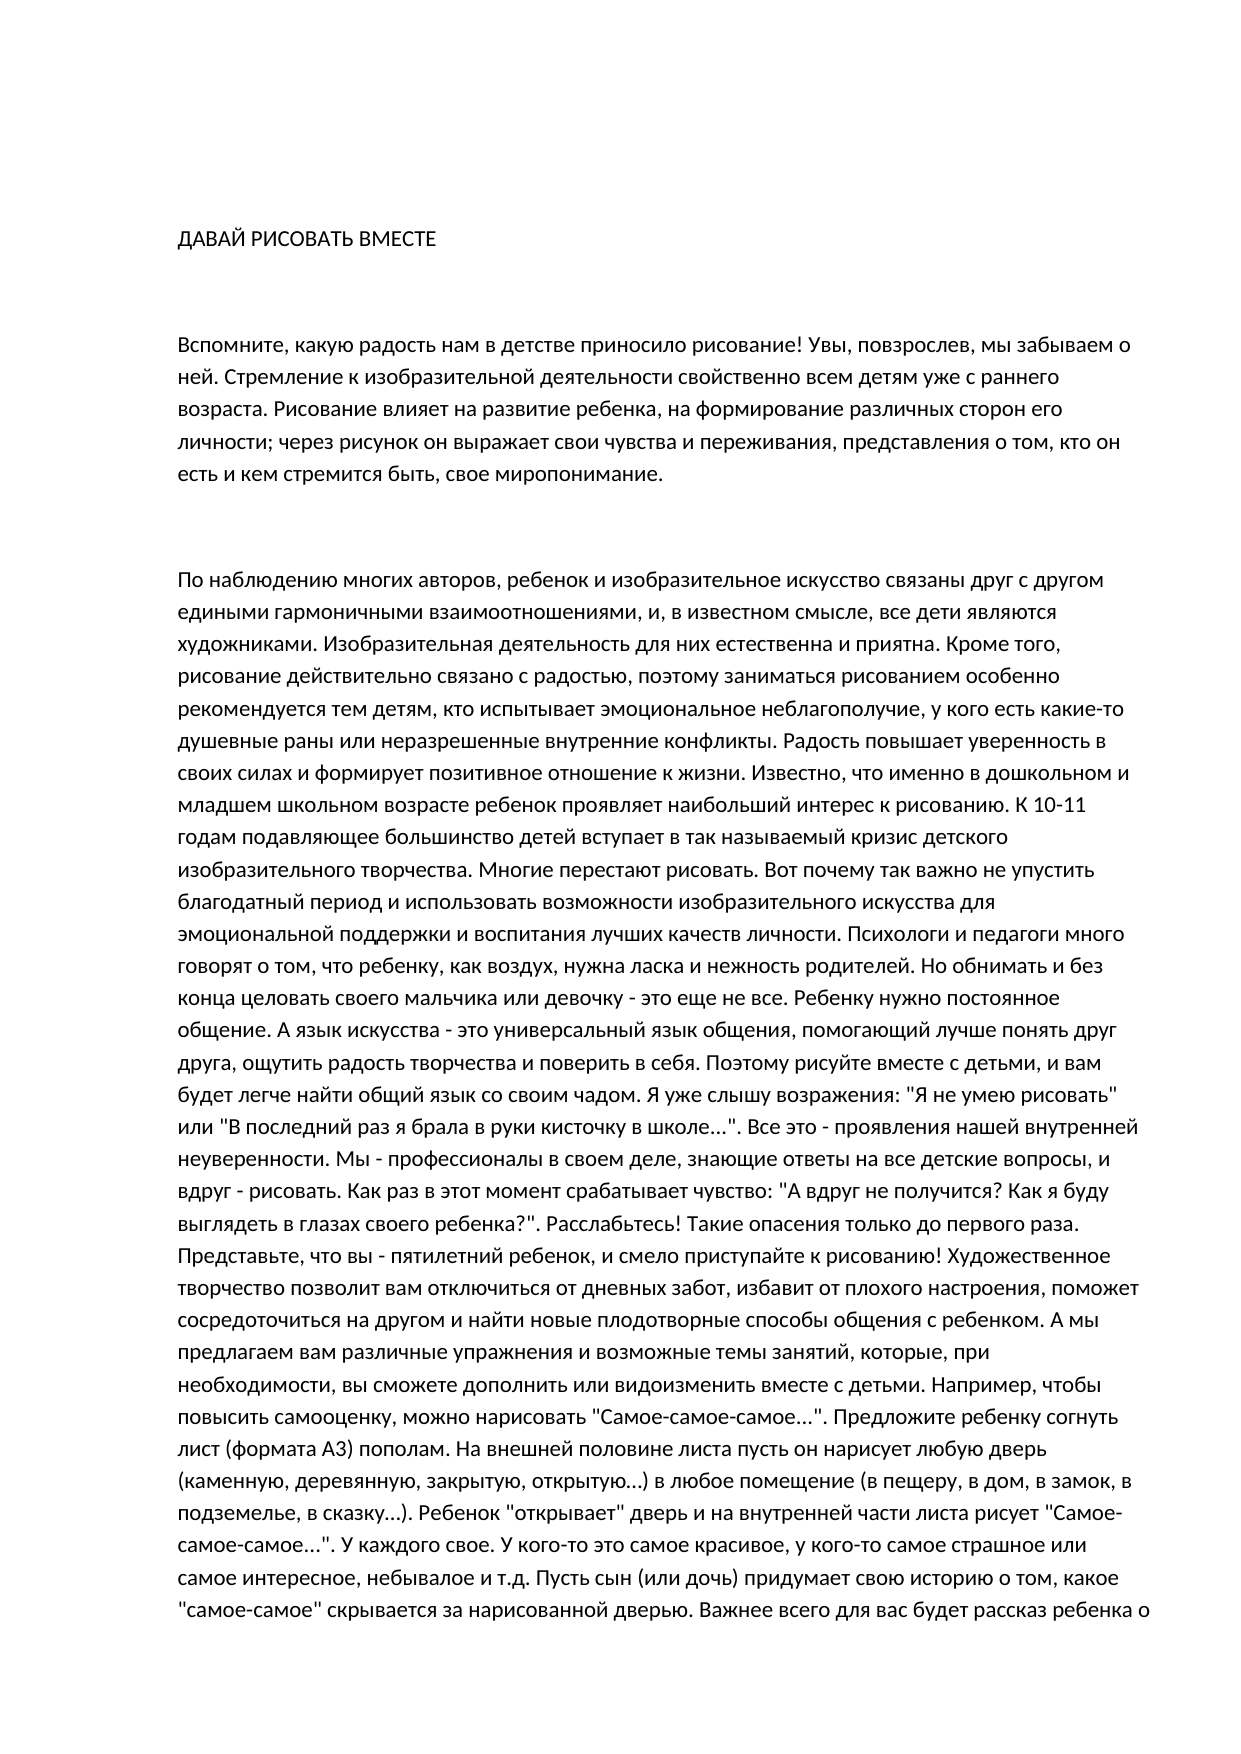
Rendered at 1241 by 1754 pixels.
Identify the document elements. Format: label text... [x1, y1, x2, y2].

text Вспомните, какую радость нам в детстве приносило рисование! Увы, повзрослев, мы забываем о ней. Стремление к изобразительной деятельности свойственно всем детям уже с раннего возраста. Рисование влияет на развитие ребенка, на формирование различных сторон его личности; через рисунок он выражает свои чувства и переживания, представления о том, кто он есть и кем стремится быть, свое миропонимание. [177, 330, 1152, 487]
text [177, 565, 1152, 1623]
text ДАВАЙ РИСОВАТЬ ВМЕСТЕ [177, 224, 1152, 252]
